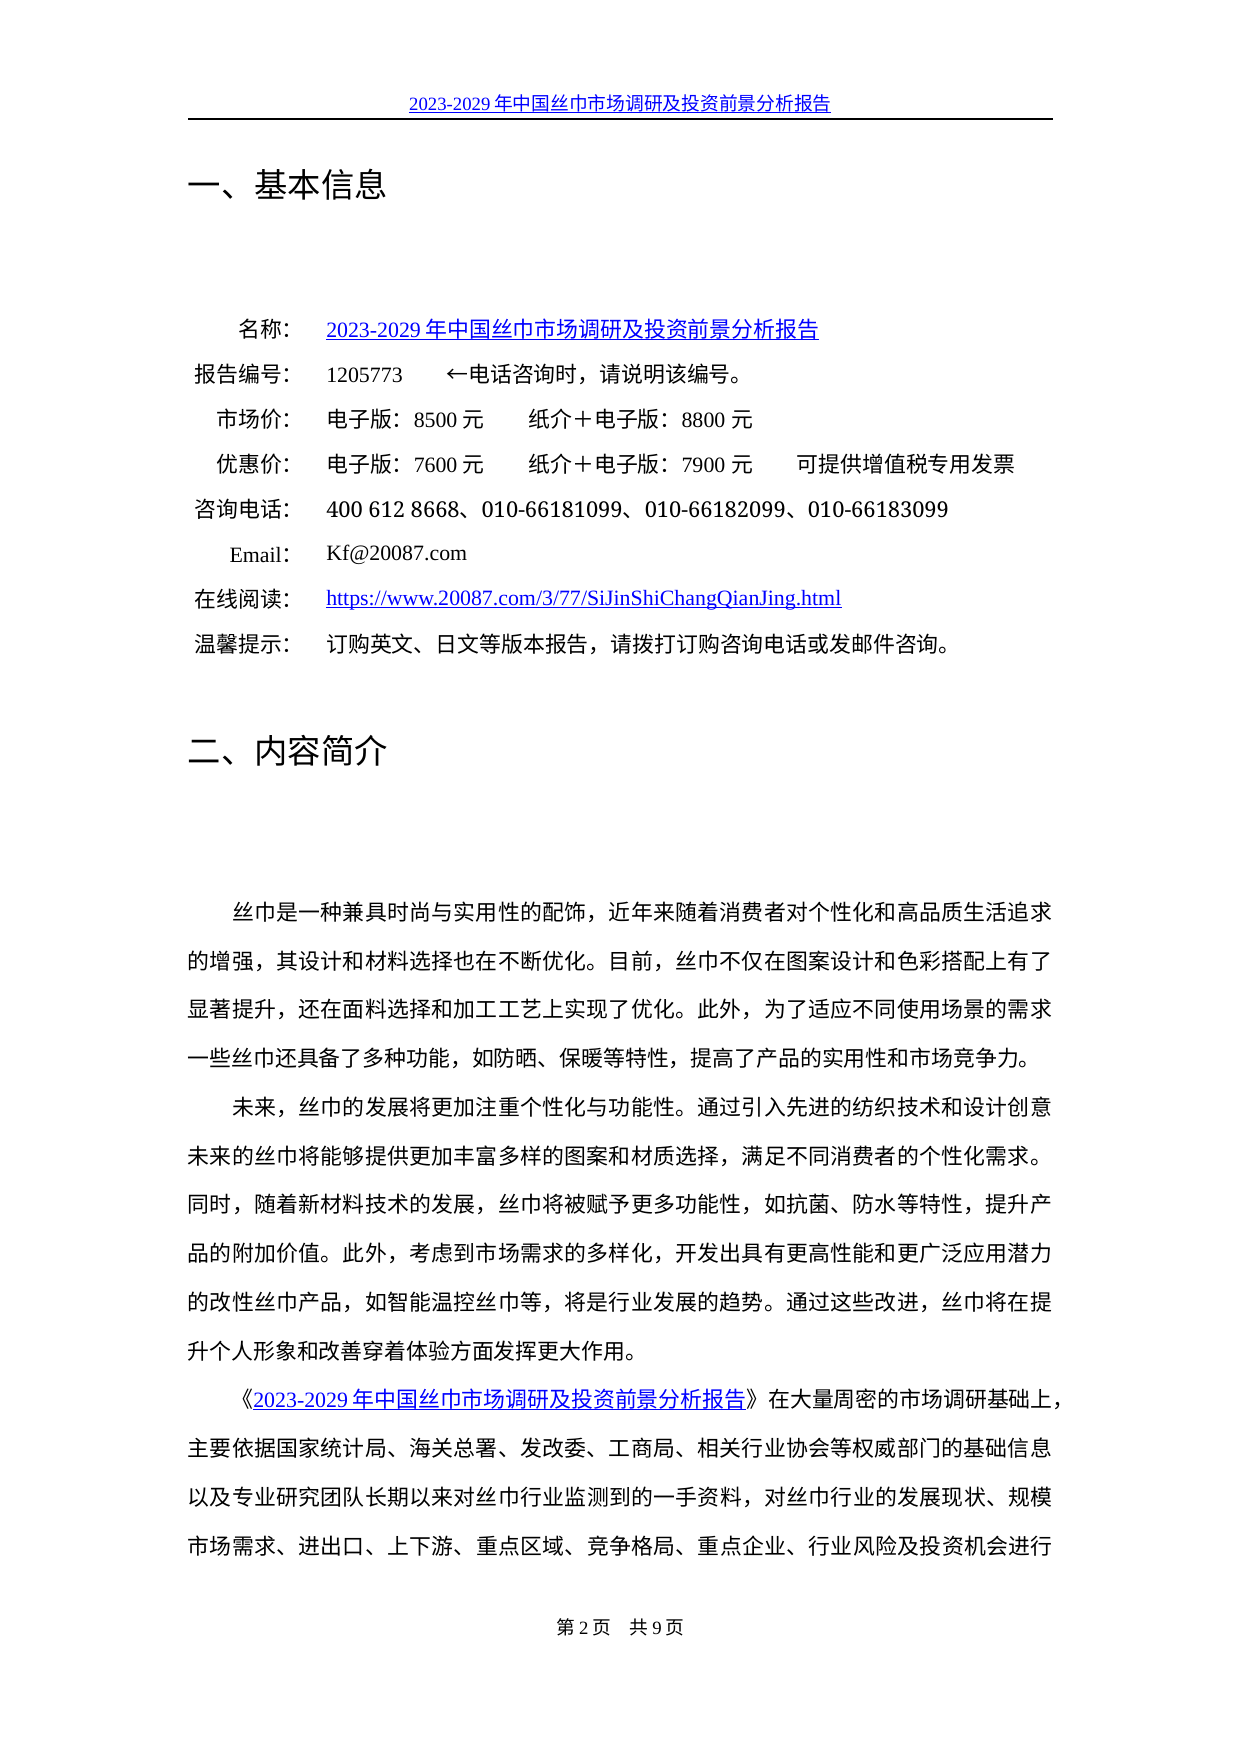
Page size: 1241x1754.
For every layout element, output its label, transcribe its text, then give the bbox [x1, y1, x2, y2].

table_cell 市场价： [167, 402, 315, 447]
table_cell 订购英文、日文等版本报告，请拨打订购咨询电话或发邮件咨询。 [315, 627, 1073, 672]
table_cell 咨询电话： [167, 492, 315, 537]
table_cell [315, 582, 1073, 627]
table_header 2023-2029年中国丝巾市场调研及投资前景分析报告 [315, 312, 1073, 357]
table_cell 报告编号： [167, 357, 315, 402]
table_cell 电子版：8500 元 纸介＋电子版：8800 元 [315, 402, 1073, 447]
table_cell 优惠价： [167, 447, 315, 492]
table_cell 在线阅读： [167, 582, 315, 627]
table_cell 温馨提示： [167, 627, 315, 672]
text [187, 894, 1053, 1561]
table_cell Email： [167, 537, 315, 582]
title 一、基本信息 [187, 150, 1053, 215]
table_cell 电子版：7600 元 纸介＋电子版：7900 元 可提供增值税专用发票 [315, 447, 1073, 492]
table_header 名称： [167, 312, 315, 357]
table_cell Kf@20087.com [315, 537, 1073, 582]
title 二、内容简介 [187, 717, 1053, 782]
table_cell 1205773 ←电话咨询时，请说明该编号。 [315, 357, 1073, 402]
table_cell 400 612 8668、010-66181099、010-66182099、010-66183099 [315, 492, 1073, 537]
